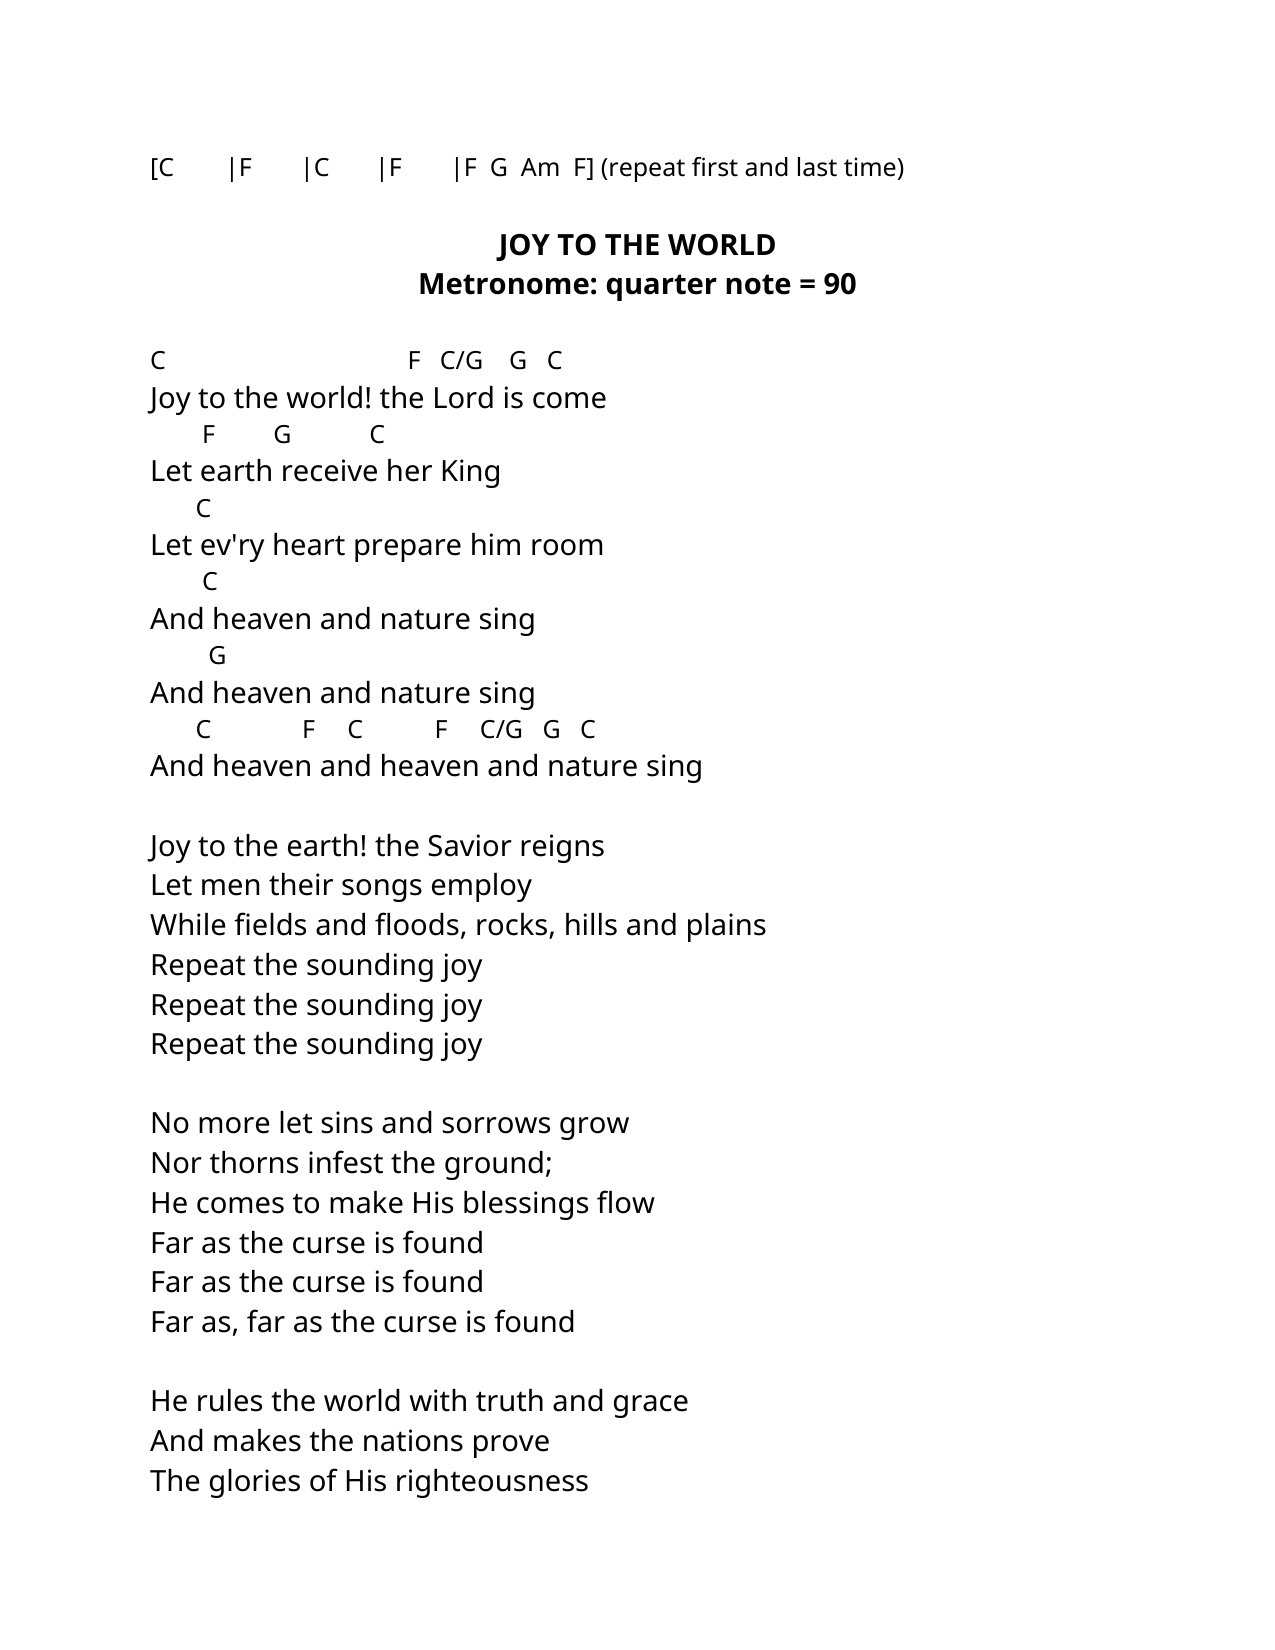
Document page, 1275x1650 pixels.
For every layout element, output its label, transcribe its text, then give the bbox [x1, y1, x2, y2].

text C And heaven and nature sing [150, 564, 1125, 638]
text Metronome: quarter note = 90 [150, 263, 1125, 303]
text JOY TO THE WORLD [150, 224, 1125, 263]
text He rules the world with truth and grace [150, 1381, 1125, 1420]
text Far as the curse is found [150, 1262, 1125, 1301]
text [C |F |C |F |F G Am F] (repeat first and last time) [150, 150, 1125, 184]
text Far as the curse is found [150, 1222, 1125, 1262]
text F G C Let earth receive her King [150, 417, 1125, 490]
text No more let sins and sorrows grow [150, 1103, 1125, 1142]
text Nor thorns infest the ground; [150, 1142, 1125, 1182]
text He comes to make His blessings flow [150, 1182, 1125, 1222]
text C F C F C/G G C And heaven and heaven and nature sing Joy to the earth! the Savior reigns Let men their songs employ While fields and floods, rocks, hills and plains Repeat the sounding joy Repeat the sounding joy Repeat the sounding joy [150, 712, 1125, 1063]
text C F C/G G C [150, 343, 1125, 377]
text And makes the nations prove [150, 1420, 1125, 1460]
text The glories of His righteousness [150, 1460, 1125, 1500]
text Joy to the world! the Lord is come [150, 377, 1125, 417]
text C Let ev'ry heart prepare him room [150, 490, 1125, 564]
text Far as, far as the curse is found [150, 1301, 1125, 1341]
text G And heaven and nature sing [150, 638, 1125, 712]
